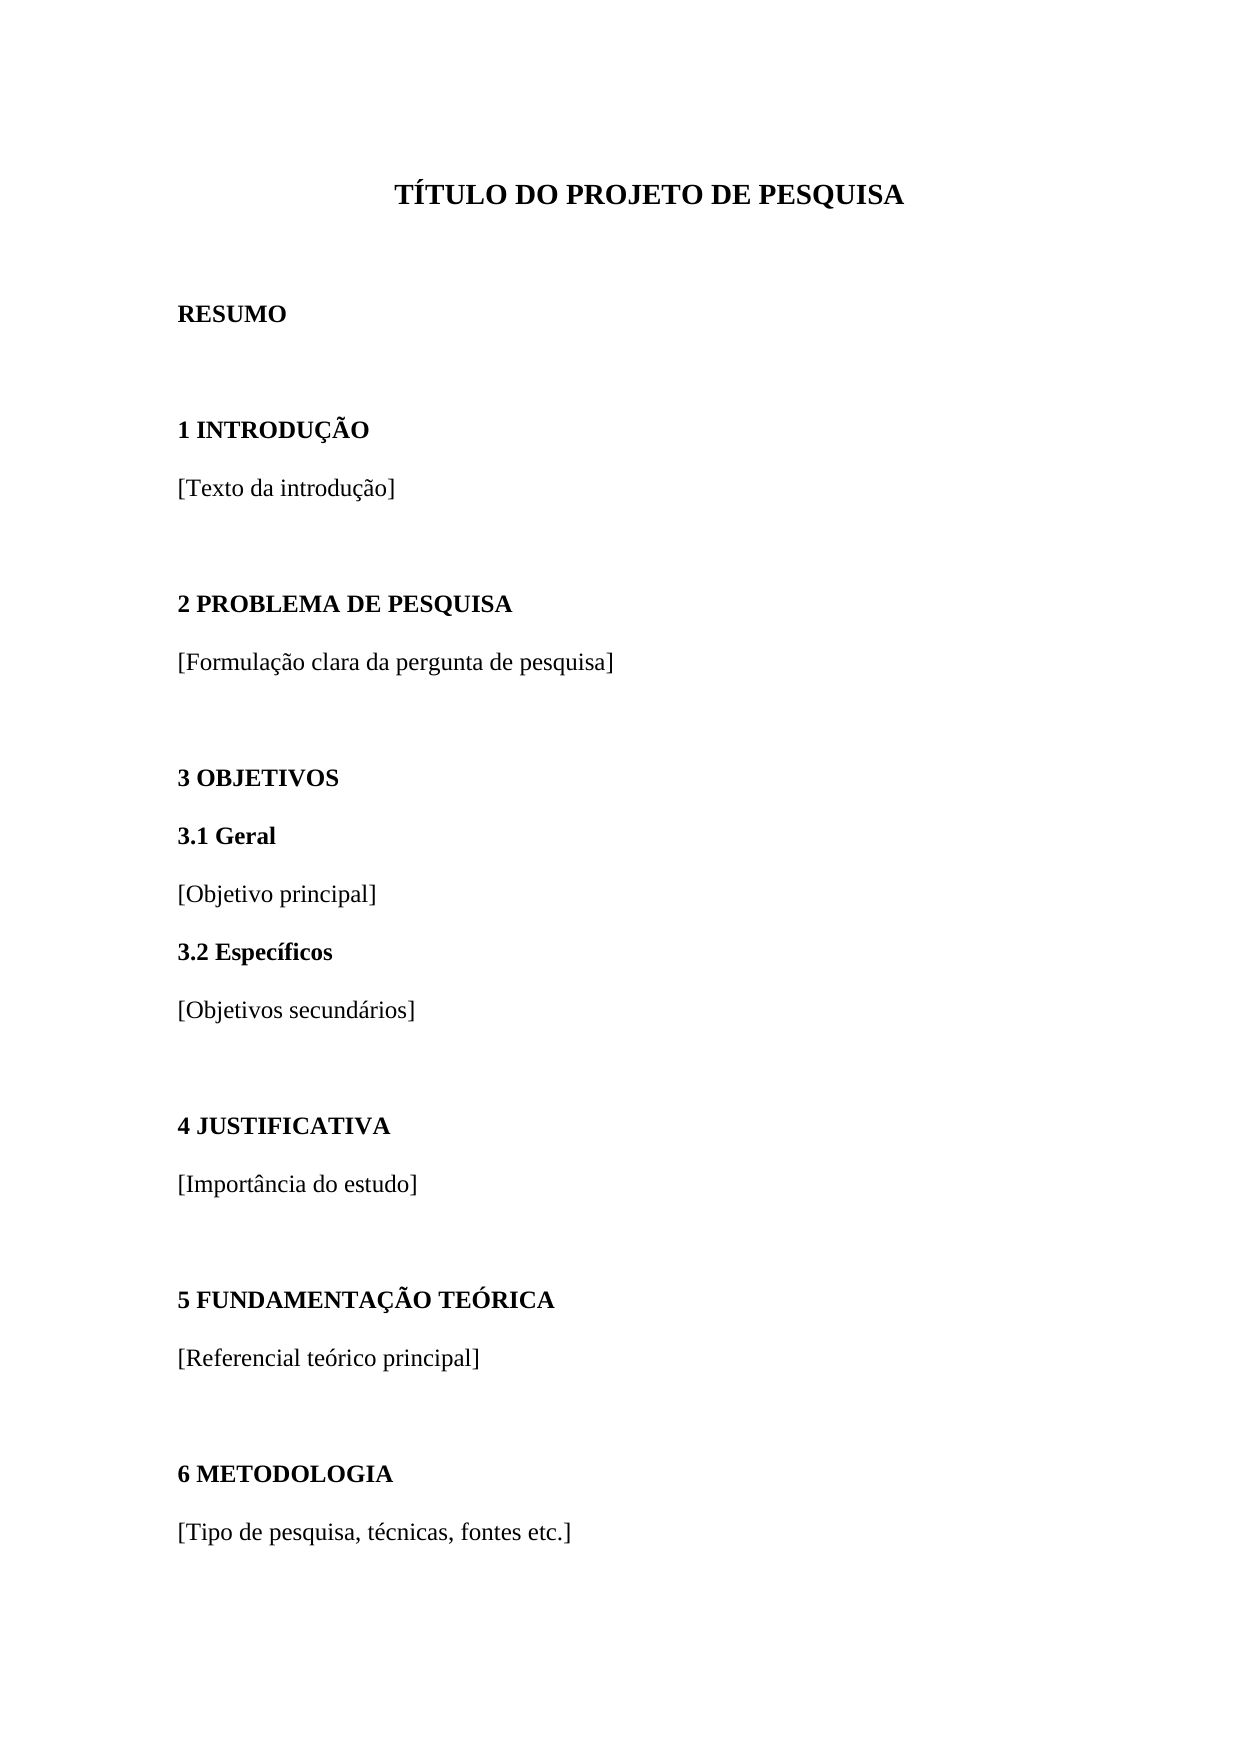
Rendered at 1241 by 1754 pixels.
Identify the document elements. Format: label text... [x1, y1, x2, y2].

text [Texto da introdução] [177, 473, 1121, 502]
text [Referencial teórico principal] [177, 1343, 1121, 1372]
text RESUMO [177, 299, 1121, 327]
text 3.1 Geral [177, 821, 1121, 850]
text 4 JUSTIFICATIVA [177, 1111, 1121, 1140]
text TÍTULO DO PROJETO DE PESQUISA [177, 177, 1121, 211]
text 2 PROBLEMA DE PESQUISA [177, 589, 1121, 618]
text [Objetivos secundários] [177, 995, 1121, 1024]
text 1 INTRODUÇÃO [177, 415, 1121, 443]
text [Objetivo principal] [177, 879, 1121, 908]
text [Tipo de pesquisa, técnicas, fontes etc.] [177, 1517, 1121, 1546]
text [Importância do estudo] [177, 1169, 1121, 1198]
text 3.2 Específicos [177, 937, 1121, 966]
text [Formulação clara da pergunta de pesquisa] [177, 647, 1121, 676]
text 5 FUNDAMENTAÇÃO TEÓRICA [177, 1285, 1121, 1314]
text 3 OBJETIVOS [177, 763, 1121, 792]
text 6 METODOLOGIA [177, 1459, 1121, 1488]
